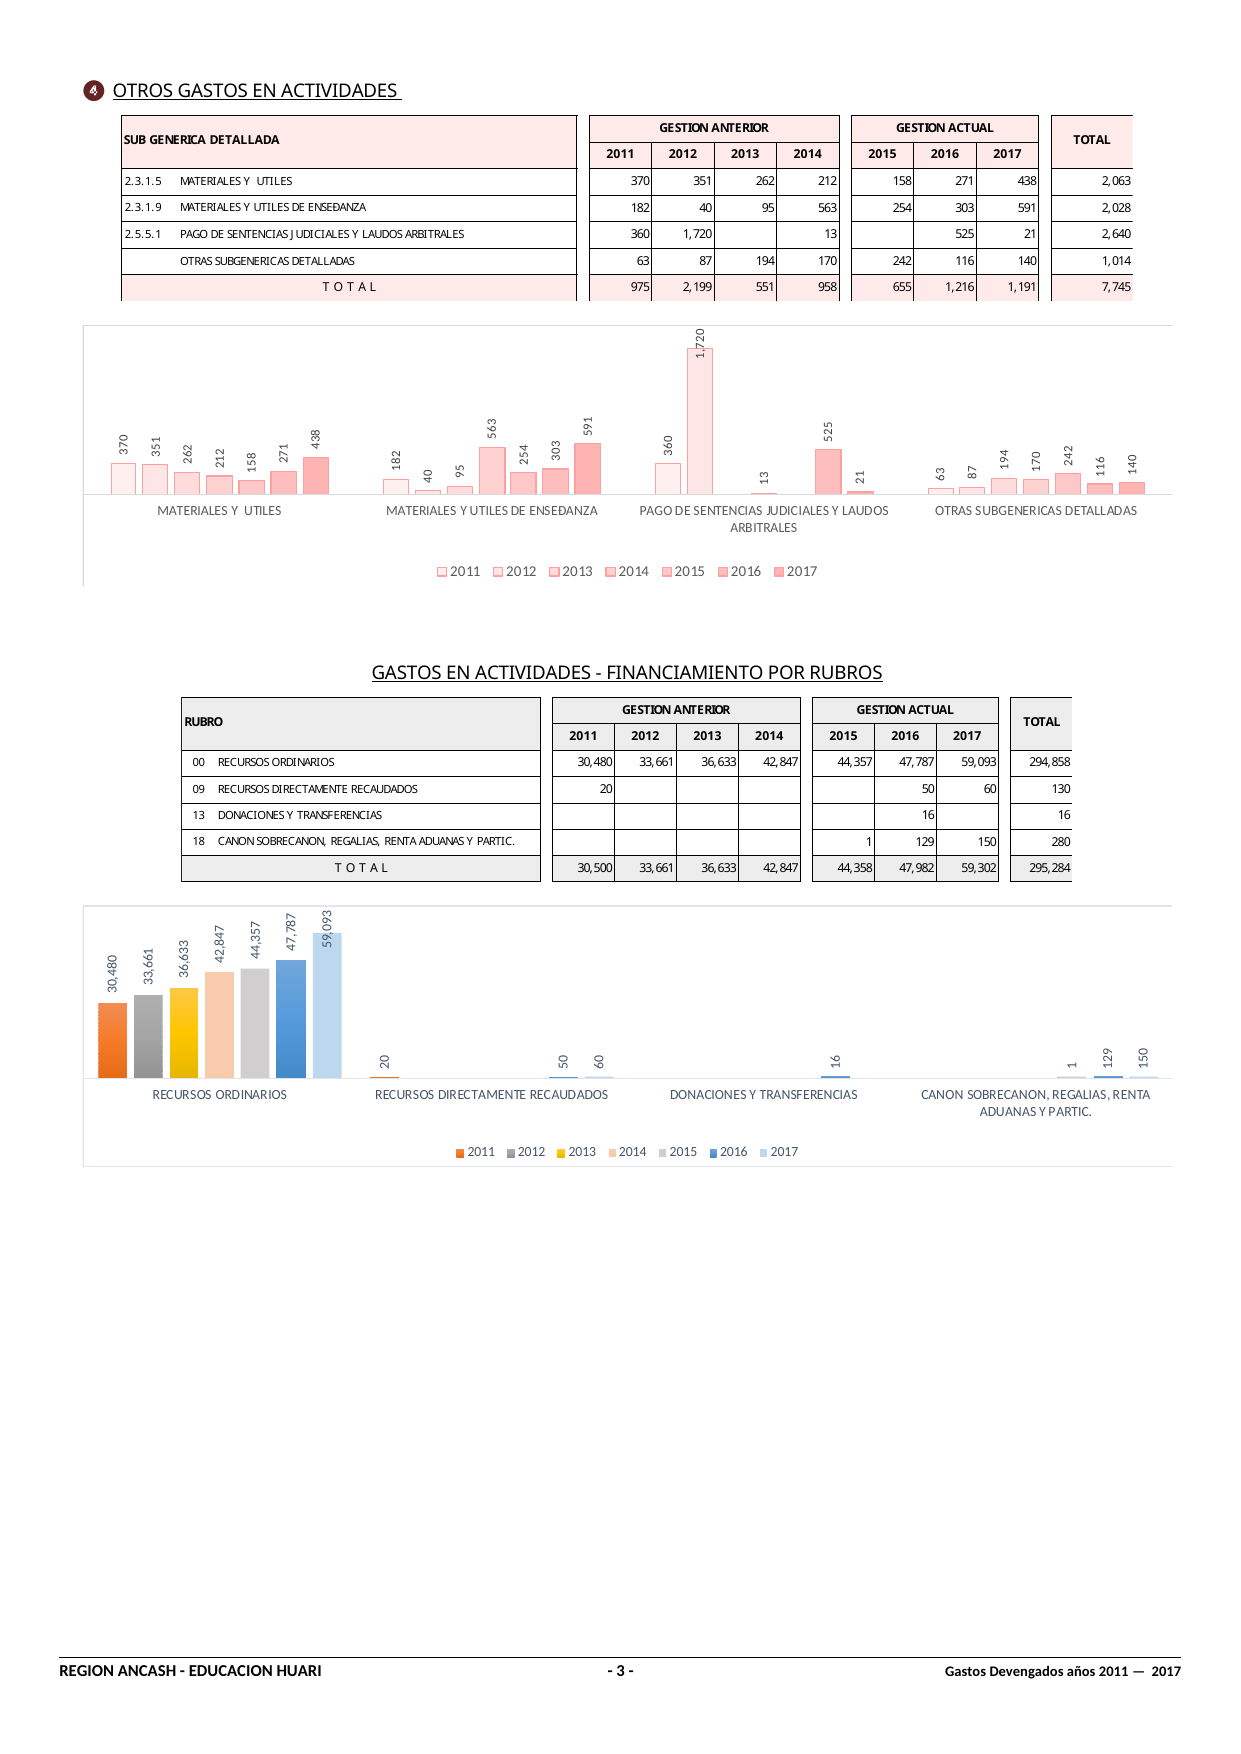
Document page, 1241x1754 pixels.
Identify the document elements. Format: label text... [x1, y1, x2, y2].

table_header GASTOS EN ACTIVIDADES - FINANCIAMIENTO POR RUBROS [59, 615, 1195, 1173]
table_header ❹ OTROS GASTOS EN ACTIVIDADES [59, 71, 1195, 592]
